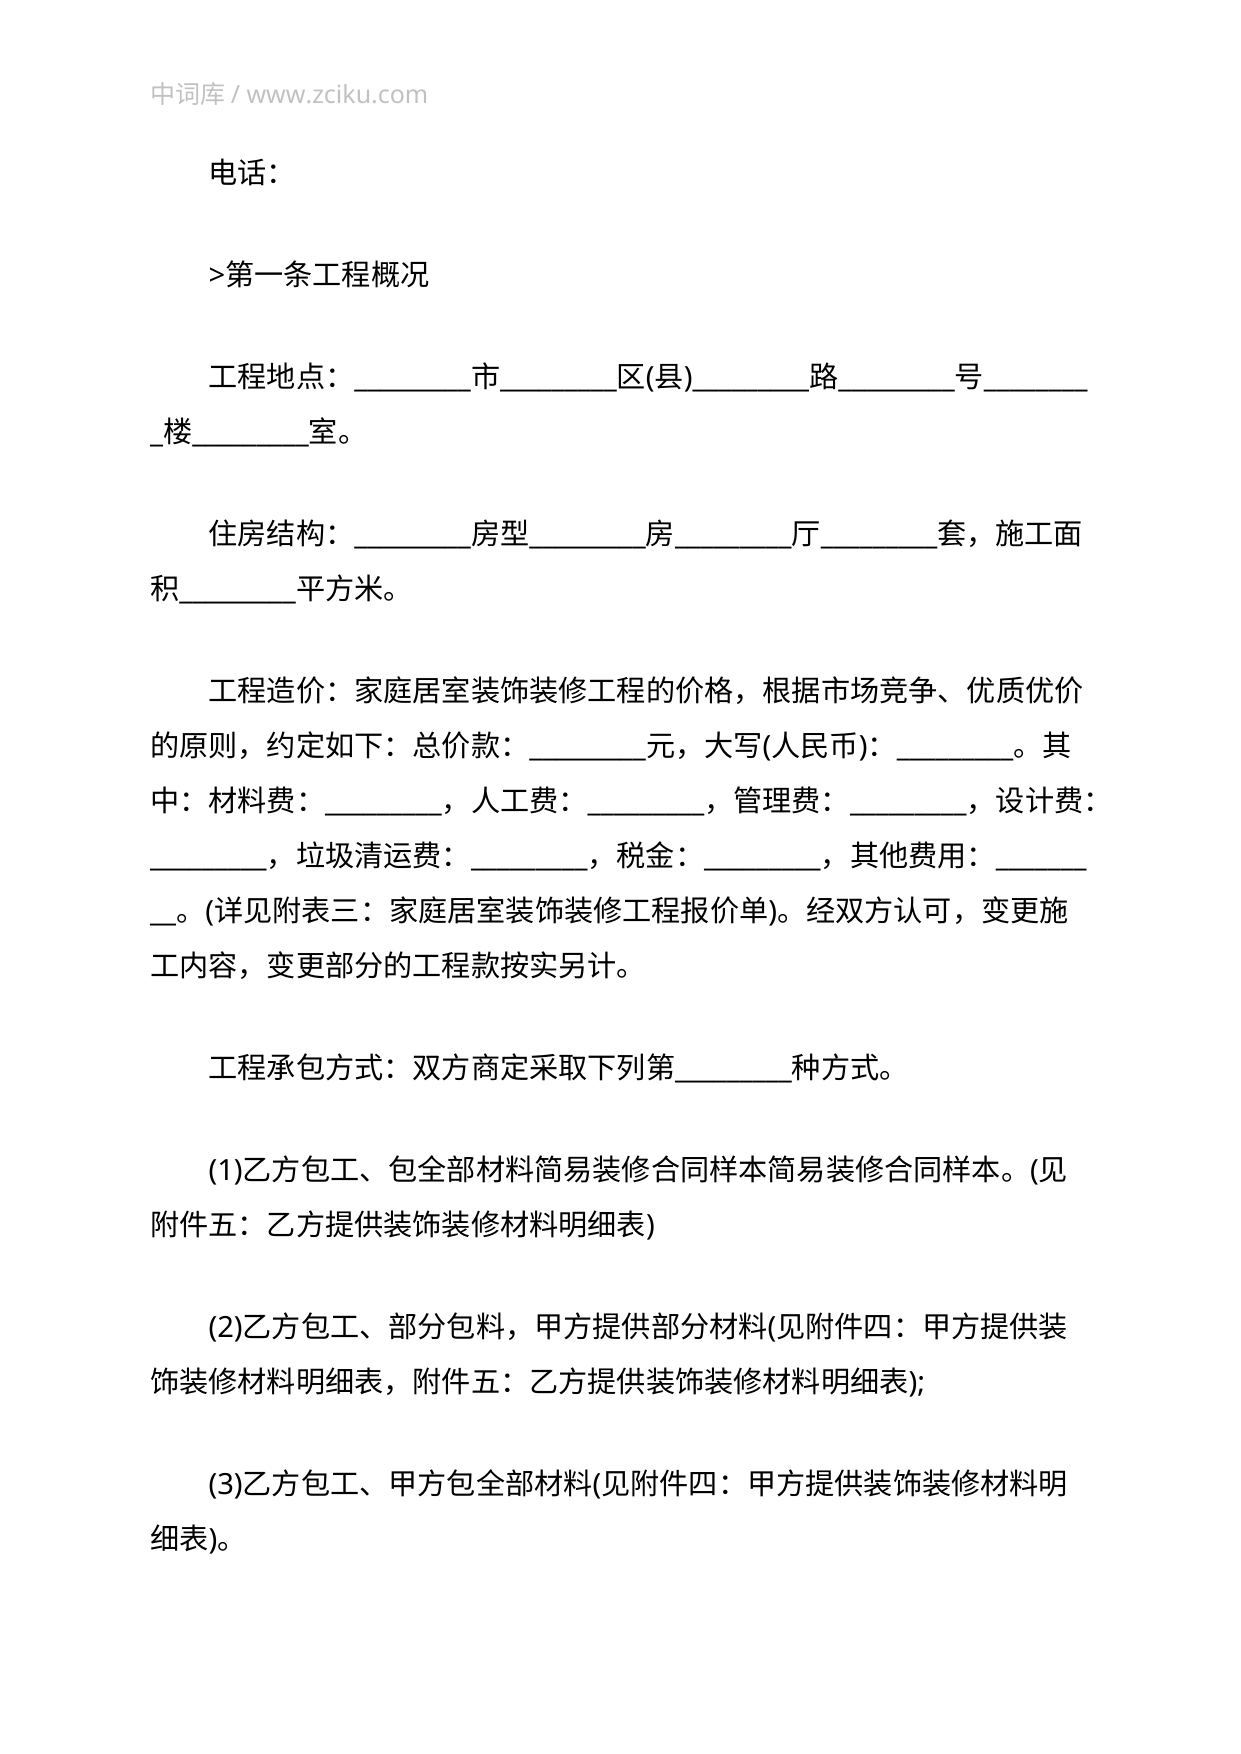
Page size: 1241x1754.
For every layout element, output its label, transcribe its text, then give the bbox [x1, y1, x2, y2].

text >第一条工程概况 [150, 252, 1090, 294]
text 工程造价：家庭居室装饰装修工程的价格，根据市场竞争、优质优价的原则，约定如下：总价款：_________元，大写(人民币)：_________。其中：材料费：_________，人工费：_________，管理费：_________，设计费：_________，垃圾清运费：_________，税金：_________，其他费用：_________。(详见附表三：家庭居室装饰装修工程报价单)。经双方认可，变更施工内容，变更部分的工程款按实另计。 [150, 668, 1090, 985]
text (2)乙方包工、部分包料，甲方提供部分材料(见附件四：甲方提供装饰装修材料明细表，附件五：乙方提供装饰装修材料明细表); [150, 1303, 1090, 1401]
text 工程地点：_________市_________区(县)_________路_________号_________楼_________室。 [150, 354, 1090, 451]
text (3)乙方包工、甲方包全部材料(见附件四：甲方提供装饰装修材料明细表)。 [150, 1460, 1090, 1558]
text 住房结构：_________房型_________房_________厅_________套，施工面积_________平方米。 [150, 511, 1090, 608]
text 工程承包方式：双方商定采取下列第_________种方式。 [150, 1044, 1090, 1087]
text 电话： [150, 150, 1090, 192]
text (1)乙方包工、包全部材料简易装修合同样本简易装修合同样本。(见附件五：乙方提供装饰装修材料明细表) [150, 1146, 1090, 1244]
